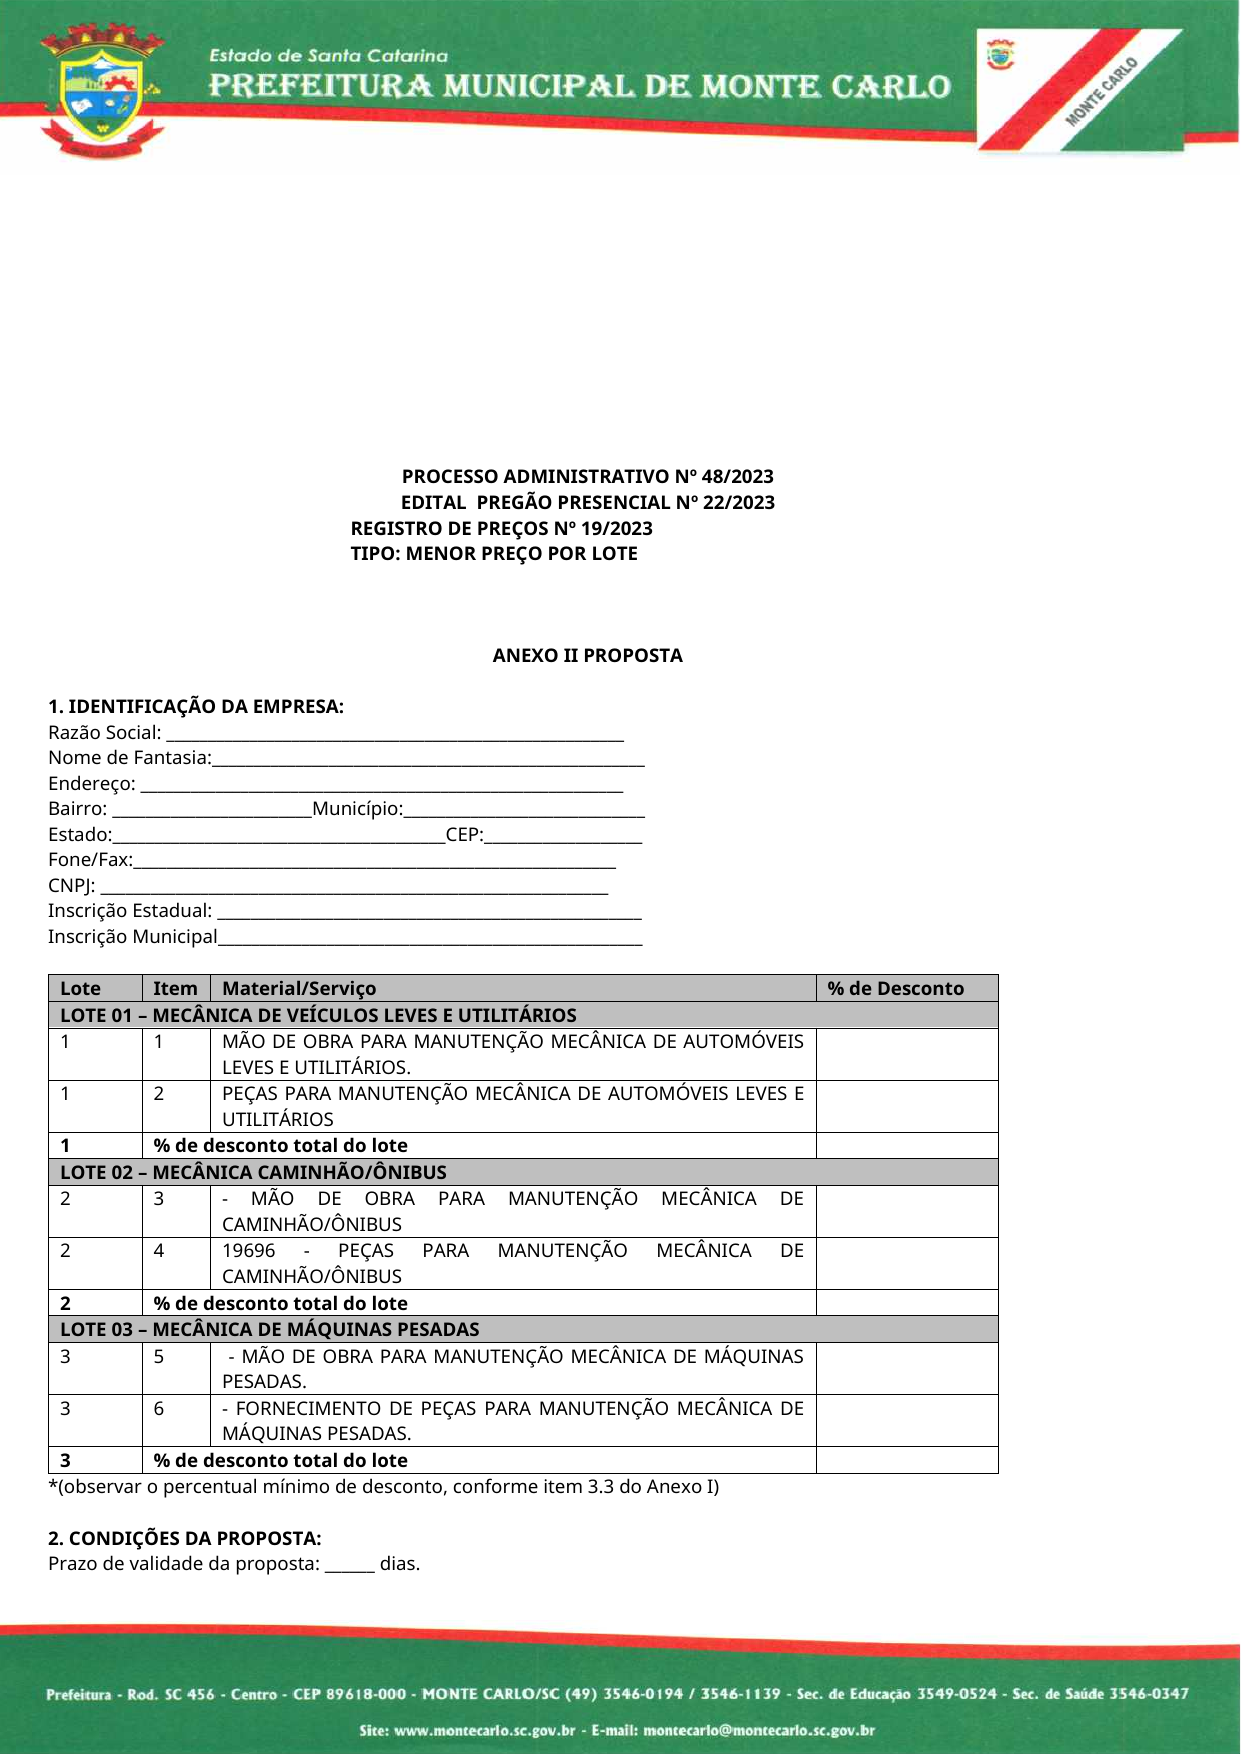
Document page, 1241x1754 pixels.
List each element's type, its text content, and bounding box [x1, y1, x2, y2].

text REGISTRO DE PREÇOS Nº 19/2023 [48, 515, 1128, 540]
table_header Item [143, 975, 210, 1001]
text 1. IDENTIFICAÇÃO DA EMPRESA: [48, 693, 1128, 719]
table_cell 2 [49, 1186, 142, 1237]
text Inscrição Municipal___________________________________________________ [48, 923, 1128, 949]
table_cell [817, 1395, 998, 1446]
table_cell [817, 1186, 998, 1237]
table_cell 6 [143, 1395, 210, 1446]
table_header % de Desconto [817, 975, 998, 1001]
table_cell [817, 1081, 998, 1132]
table_cell [817, 1290, 998, 1315]
text Inscrição Estadual: ___________________________________________________ [48, 898, 1128, 923]
table_cell 3 [49, 1343, 142, 1394]
text Endereço: __________________________________________________________ [48, 770, 1128, 796]
table_cell 2 [49, 1238, 142, 1289]
table_cell % de desconto total do lote [143, 1290, 816, 1315]
text CNPJ: _____________________________________________________________ [48, 872, 1128, 898]
table_cell 3 [49, 1395, 142, 1446]
table_cell % de desconto total do lote [143, 1447, 816, 1473]
text Nome de Fantasia:____________________________________________________ [48, 744, 1128, 770]
table_cell [817, 1343, 998, 1394]
table_cell - MÃO DE OBRA PARA MANUTENÇÃO MECÂNICA DE MÁQUINAS PESADAS. [211, 1343, 816, 1394]
table_cell MÃO DE OBRA PARA MANUTENÇÃO MECÂNICA DE AUTOMÓVEIS LEVES E UTILITÁRIOS. [211, 1029, 816, 1079]
text Estado:________________________________________CEP:___________________ Fone/Fax:__________________________________________________________ [48, 821, 1128, 872]
table_cell 1 [49, 1133, 142, 1158]
table_cell [817, 1447, 998, 1473]
table_cell 3 [143, 1186, 210, 1237]
text *(observar o percentual mínimo de desconto, conforme item 3.3 do Anexo I) [48, 1474, 1128, 1499]
picture [0, 1620, 1241, 1754]
text ANEXO II PROPOSTA [48, 642, 1128, 668]
table_header Material/Serviço [211, 975, 816, 1001]
text EDITAL PREGÃO PRESENCIAL Nº 22/2023 [48, 489, 1128, 515]
table_cell 5 [143, 1343, 210, 1394]
table_cell 19696 - PEÇAS PARA MANUTENÇÃO MECÂNICA DE CAMINHÃO/ÔNIBUS [211, 1238, 816, 1289]
table_cell 3 [49, 1447, 142, 1473]
table_cell 1 [49, 1081, 142, 1132]
picture [0, 0, 1241, 175]
text Razão Social: _______________________________________________________ [48, 719, 1128, 744]
text Prazo de validade da proposta: ______ dias. [48, 1550, 1128, 1576]
text 2. CONDIÇÕES DA PROPOSTA: [48, 1525, 1128, 1550]
table_cell 4 [143, 1238, 210, 1289]
text Bairro: ________________________Município:_____________________________ [48, 796, 1128, 821]
table_cell 2 [49, 1290, 142, 1315]
text PROCESSO ADMINISTRATIVO Nº 48/2023 [48, 464, 1128, 489]
table_cell 1 [49, 1029, 142, 1079]
table_header Lote [49, 975, 142, 1001]
table_cell [817, 1238, 998, 1289]
table_cell [817, 1133, 998, 1158]
table_cell PEÇAS PARA MANUTENÇÃO MECÂNICA DE AUTOMÓVEIS LEVES E UTILITÁRIOS [211, 1081, 816, 1132]
table_cell LOTE 01 – MECÂNICA DE VEÍCULOS LEVES E UTILITÁRIOS [49, 1002, 998, 1027]
text TIPO: MENOR PREÇO POR LOTE [48, 540, 1128, 566]
table_cell 1 [143, 1029, 210, 1079]
table_cell LOTE 02 – MECÂNICA CAMINHÃO/ÔNIBUS [49, 1159, 998, 1185]
table_cell - MÃO DE OBRA PARA MANUTENÇÃO MECÂNICA DE CAMINHÃO/ÔNIBUS [211, 1186, 816, 1237]
table_cell LOTE 03 – MECÂNICA DE MÁQUINAS PESADAS [49, 1316, 998, 1342]
table_cell [817, 1029, 998, 1079]
table_cell % de desconto total do lote [143, 1133, 816, 1158]
table_cell 2 [143, 1081, 210, 1132]
table_cell - FORNECIMENTO DE PEÇAS PARA MANUTENÇÃO MECÂNICA DE MÁQUINAS PESADAS. [211, 1395, 816, 1446]
